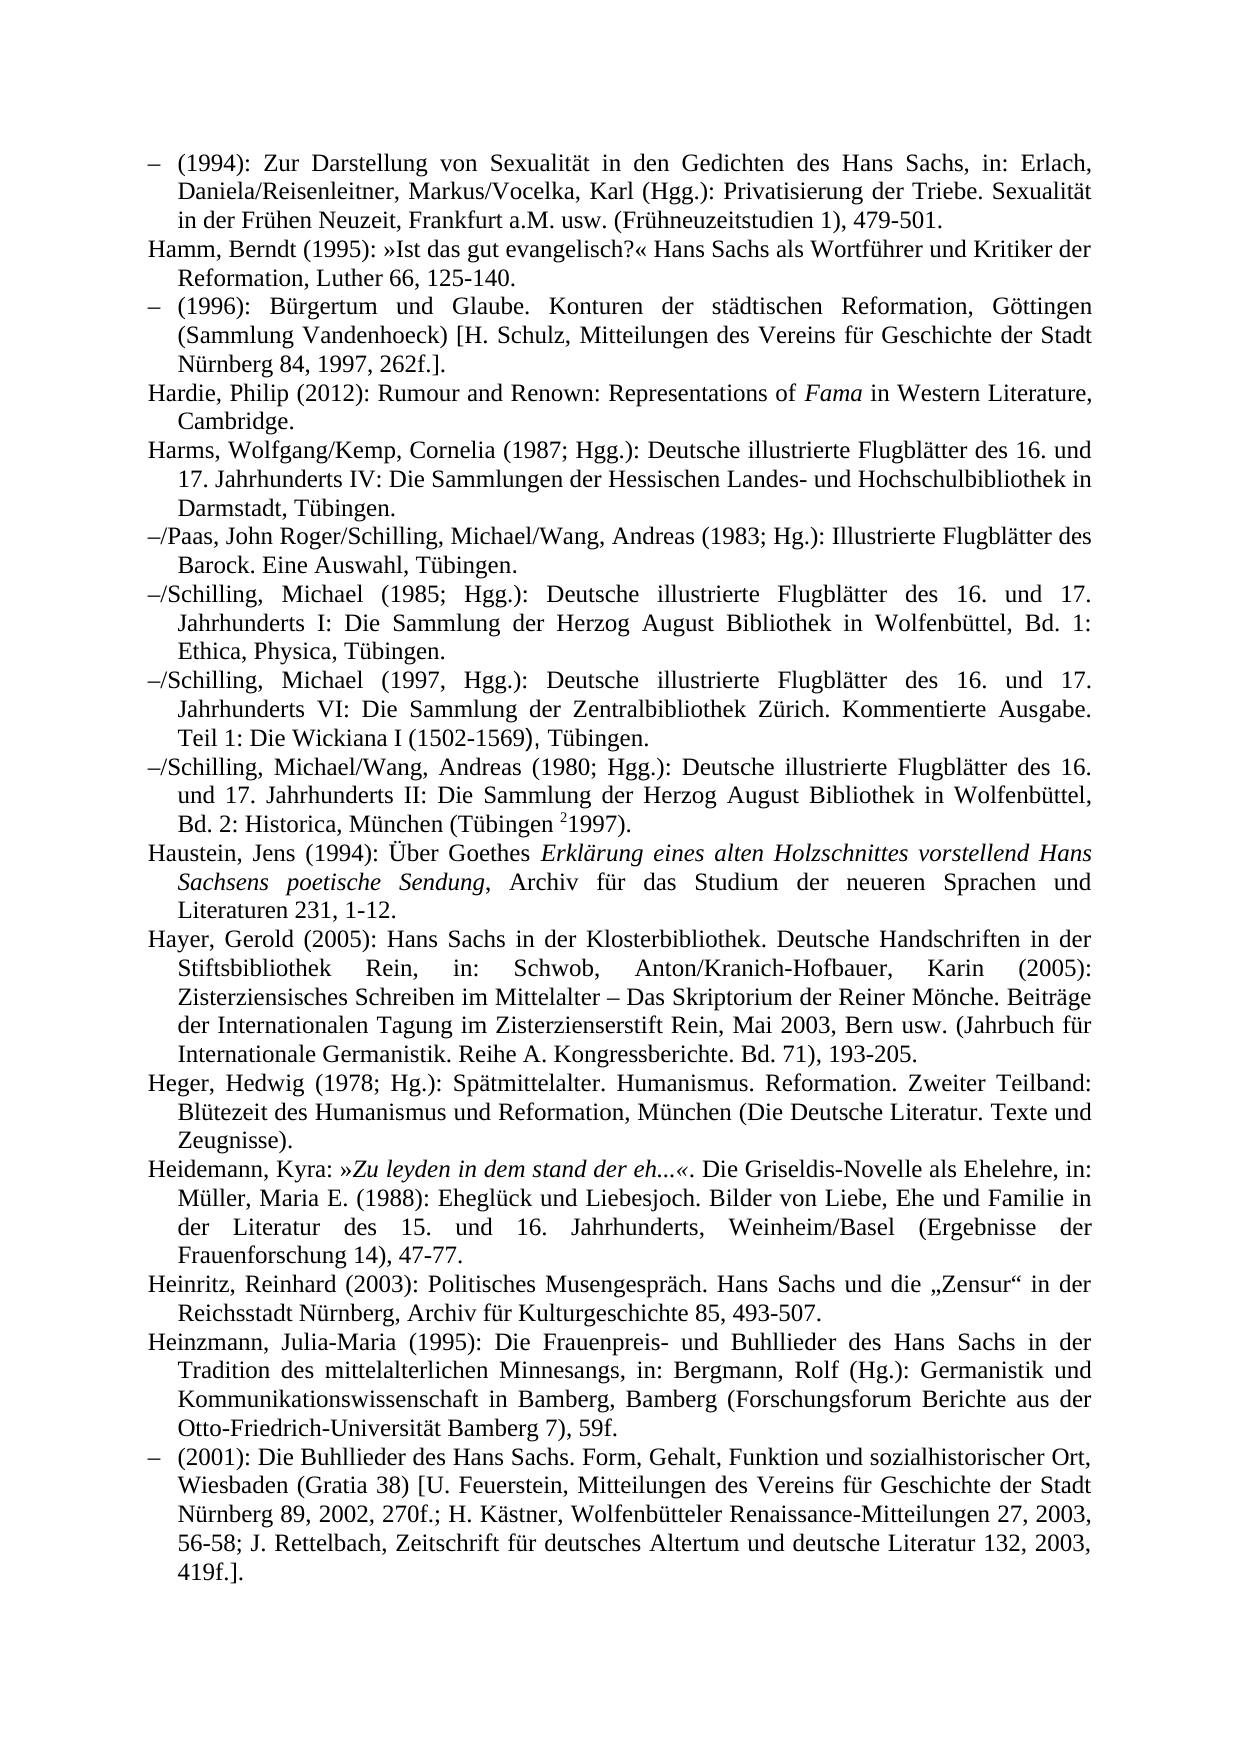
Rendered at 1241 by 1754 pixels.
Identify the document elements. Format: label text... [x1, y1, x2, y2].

text –/Schilling, Michael (1997, Hgg.): Deutsche illustrierte Flugblätter des 16. und 17. Jahrhunderts VI: Die Sammlung der Zentralbibliothek Zürich. Kommentierte Ausgabe. Teil 1: Die Wickiana I (1502-1569), Tübingen. [148, 665, 1093, 752]
text –/Schilling, Michael/Wang, Andreas (1980; Hgg.): Deutsche illustrierte Flugblätter des 16. und 17. Jahrhunderts II: Die Sammlung der Herzog August Bibliothek in Wolfenbüttel, Bd. 2: Historica, München (Tübingen 21997). [148, 752, 1093, 838]
text Hayer, Gerold (2005): Hans Sachs in der Klosterbibliothek. Deutsche Handschriften in der Stiftsbibliothek Rein, in: Schwob, Anton/Kranich-Hofbauer, Karin (2005): Zisterziensisches Schreiben im Mittelalter – Das Skriptorium der Reiner Mönche. Beiträge der Internationalen Tagung im Zisterzienserstift Rein, Mai 2003, Bern usw. (Jahrbuch für Internationale Germanistik. Reihe A. Kongressberichte. Bd. 71), 193-205. [148, 924, 1093, 1068]
text Heinzmann, Julia-Maria (1995): Die Frauenpreis- und Buhllieder des Hans Sachs in der Tradition des mittelalterlichen Minnesangs, in: Bergmann, Rolf (Hg.): Germanistik und Kommunikationswissenschaft in Bamberg, Bamberg (Forschungsforum Berichte aus der Otto-Friedrich-Universität Bamberg 7), 59f. [148, 1327, 1093, 1442]
text – (1996): Bürgertum und Glaube. Konturen der städtischen Reformation, Göttingen (Sammlung Vandenhoeck) [H. Schulz, Mitteilungen des Vereins für Geschichte der Stadt Nürnberg 84, 1997, 262f.]. [148, 291, 1093, 378]
text Haustein, Jens (1994): Über Goethes Erklärung eines alten Holzschnittes vorstellend Hans Sachsens poetische Sendung, Archiv für das Studium der neueren Sprachen und Literaturen 231, 1-12. [148, 838, 1093, 924]
text –/Schilling, Michael (1985; Hgg.): Deutsche illustrierte Flugblätter des 16. und 17. Jahrhunderts I: Die Sammlung der Herzog August Bibliothek in Wolfenbüttel, Bd. 1: Ethica, Physica, Tübingen. [148, 579, 1093, 665]
text Harms, Wolfgang/Kemp, Cornelia (1987; Hgg.): Deutsche illustrierte Flugblätter des 16. und 17. Jahrhunderts IV: Die Sammlungen der Hessischen Landes- und Hochschulbibliothek in Darmstadt, Tübingen. [148, 435, 1093, 521]
text – (1994): Zur Darstellung von Sexualität in den Gedichten des Hans Sachs, in: Erlach, Daniela/Reisenleitner, Markus/Vocelka, Karl (Hgg.): Privatisierung der Triebe. Sexualität in der Frühen Neuzeit, Frankfurt a.M. usw. (Frühneuzeitstudien 1), 479-501. [148, 148, 1093, 234]
text – (2001): Die Buhllieder des Hans Sachs. Form, Gehalt, Funktion und sozialhistorischer Ort, Wiesbaden (Gratia 38) [U. Feuerstein, Mitteilungen des Vereins für Geschichte der Stadt Nürnberg 89, 2002, 270f.; H. Kästner, Wolfenbütteler Renaissance-Mitteilungen 27, 2003, 56-58; J. Rettelbach, Zeitschrift für deutsches Altertum und deutsche Literatur 132, 2003, 419f.]. [148, 1442, 1093, 1585]
text Heger, Hedwig (1978; Hg.): Spätmittelalter. Humanismus. Reformation. Zweiter Teilband: Blütezeit des Humanismus und Reformation, München (Die Deutsche Literatur. Texte und Zeugnisse). [148, 1068, 1093, 1154]
text Hardie, Philip (2012): Rumour and Renown: Representations of Fama in Western Literature, Cambridge. [148, 378, 1093, 435]
text Heinritz, Reinhard (2003): Politisches Musengespräch. Hans Sachs und die „Zensur“ in der Reichsstadt Nürnberg, Archiv für Kulturgeschichte 85, 493-507. [148, 1269, 1093, 1327]
text –/Paas, John Roger/Schilling, Michael/Wang, Andreas (1983; Hg.): Illustrierte Flugblätter des Barock. Eine Auswahl, Tübingen. [148, 521, 1093, 579]
text Hamm, Berndt (1995): »Ist das gut evangelisch?« Hans Sachs als Wortführer und Kritiker der Reformation, Luther 66, 125-140. [148, 234, 1093, 291]
text Heidemann, Kyra: »Zu leyden in dem stand der eh...«. Die Griseldis-Novelle als Ehelehre, in: Müller, Maria E. (1988): Eheglück und Liebesjoch. Bilder von Liebe, Ehe und Familie in der Literatur des 15. und 16. Jahrhunderts, Weinheim/Basel (Ergebnisse der Frauenforschung 14), 47-77. [148, 1154, 1093, 1269]
